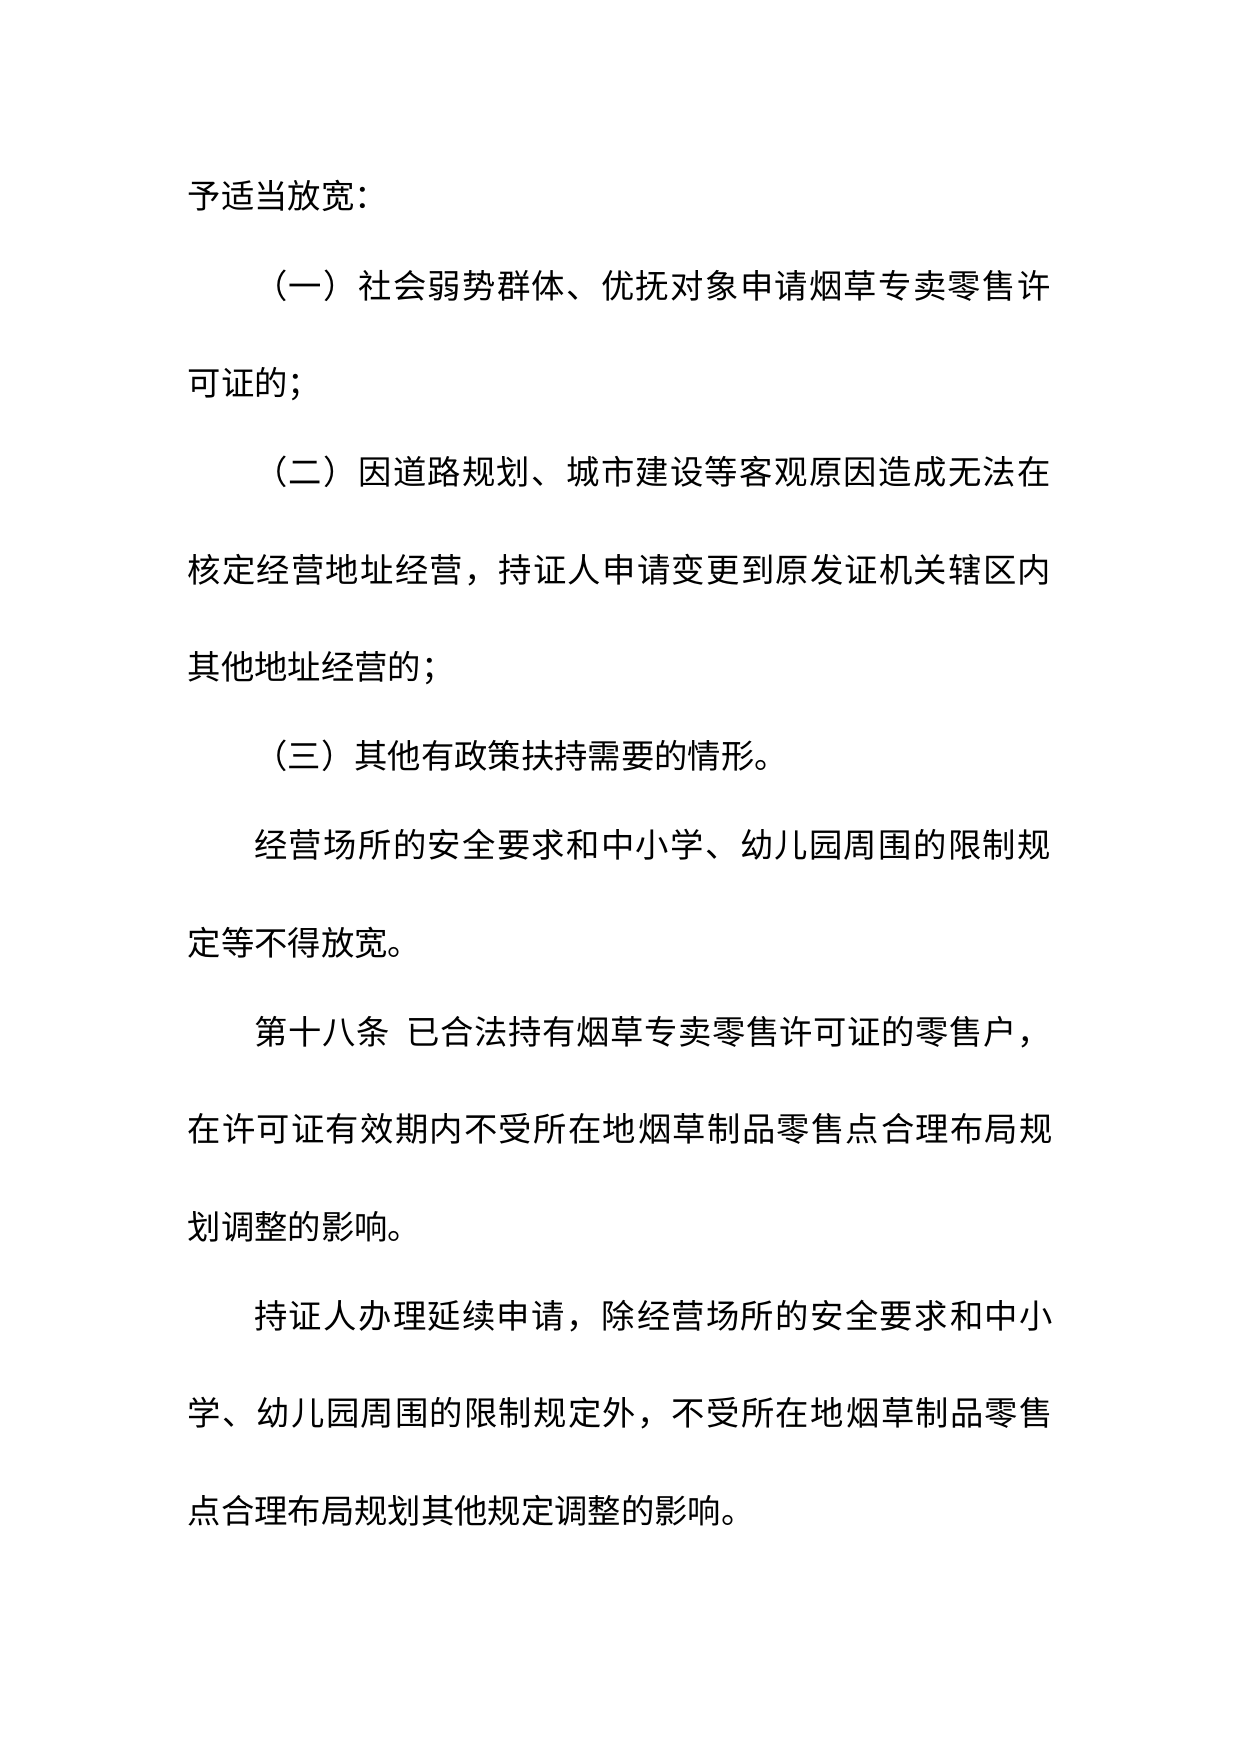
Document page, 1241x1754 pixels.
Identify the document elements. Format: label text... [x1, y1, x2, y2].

text 持证人办理延续申请，除经营场所的安全要求和中小学、幼儿园周围的限制规定外，不受所在地烟草制品零售点合理布局规划其他规定调整的影响。 [187, 1281, 1053, 1541]
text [187, 162, 1053, 227]
text 经营场所的安全要求和中小学、幼儿园周围的限制规定等不得放宽。 [187, 811, 1053, 973]
text （二）因道路规划、城市建设等客观原因造成无法在核定经营地址经营，持证人申请变更到原发证机关辖区内其他地址经营的； [187, 438, 1053, 698]
text 第十八条 已合法持有烟草专卖零售许可证的零售户，在许可证有效期内不受所在地烟草制品零售点合理布局规划调整的影响。 [187, 997, 1053, 1257]
text （三）其他有政策扶持需要的情形。 [187, 722, 1053, 787]
text （一）社会弱势群体、优抚对象申请烟草专卖零售许可证的； [187, 251, 1053, 413]
